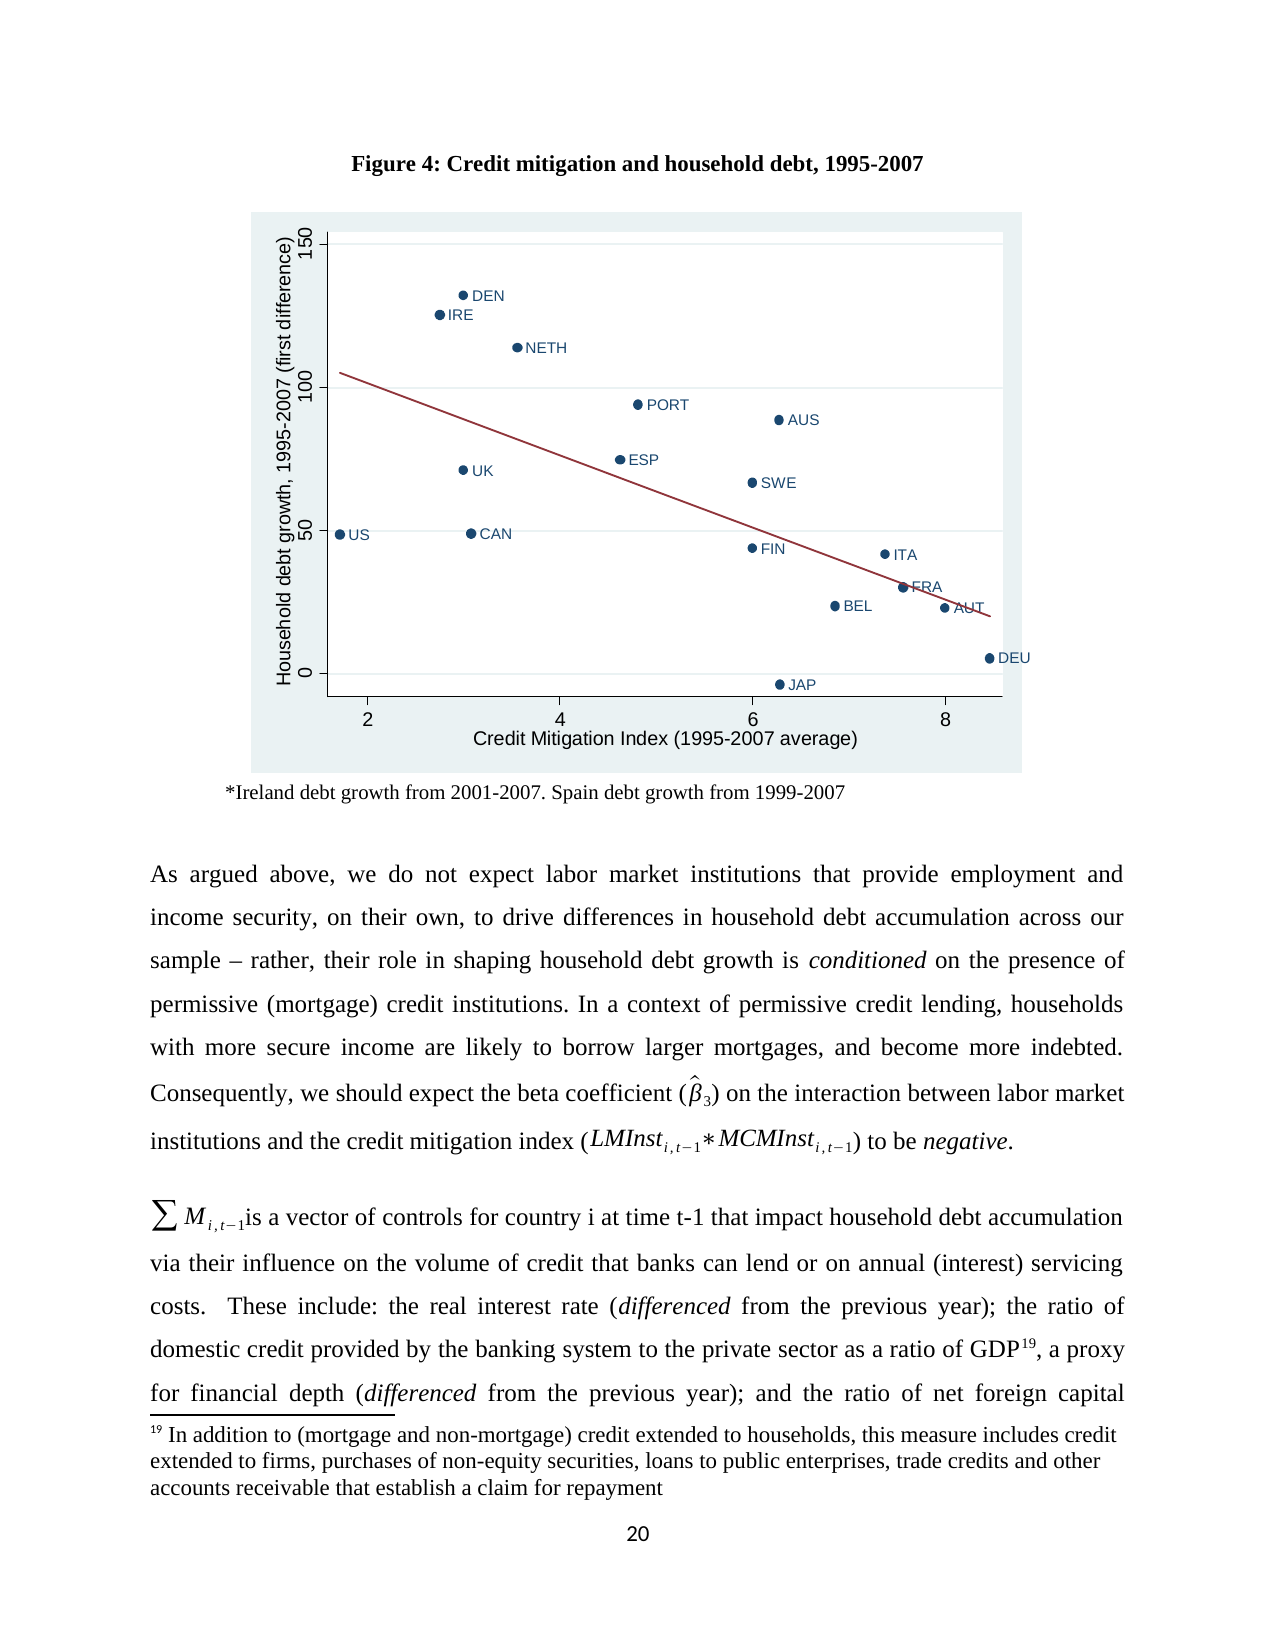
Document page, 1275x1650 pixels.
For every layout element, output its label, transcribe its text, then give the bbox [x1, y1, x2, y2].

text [150, 1199, 1125, 1406]
text Figure 4: Credit mitigation and household debt, 1995-2007 [150, 150, 1125, 176]
text *Ireland debt growth from 2001-2007. Spain debt growth from 1999-2007 [150, 780, 1125, 804]
text As argued above, we do not expect labor market institutions that provide employment and income security, on their own, to drive differences in household debt accumulation across our sample – rather, their role in shaping household debt growth is conditioned on the presence of permissive (mortgage) credit institutions. In a context of permissive credit lending, households with more secure income are likely to borrow larger mortgages, and become more indebted. Consequently, we should expect the beta coefficient () on the interaction between labor market institutions and the credit mitigation index () to be negative. [150, 859, 1125, 1156]
